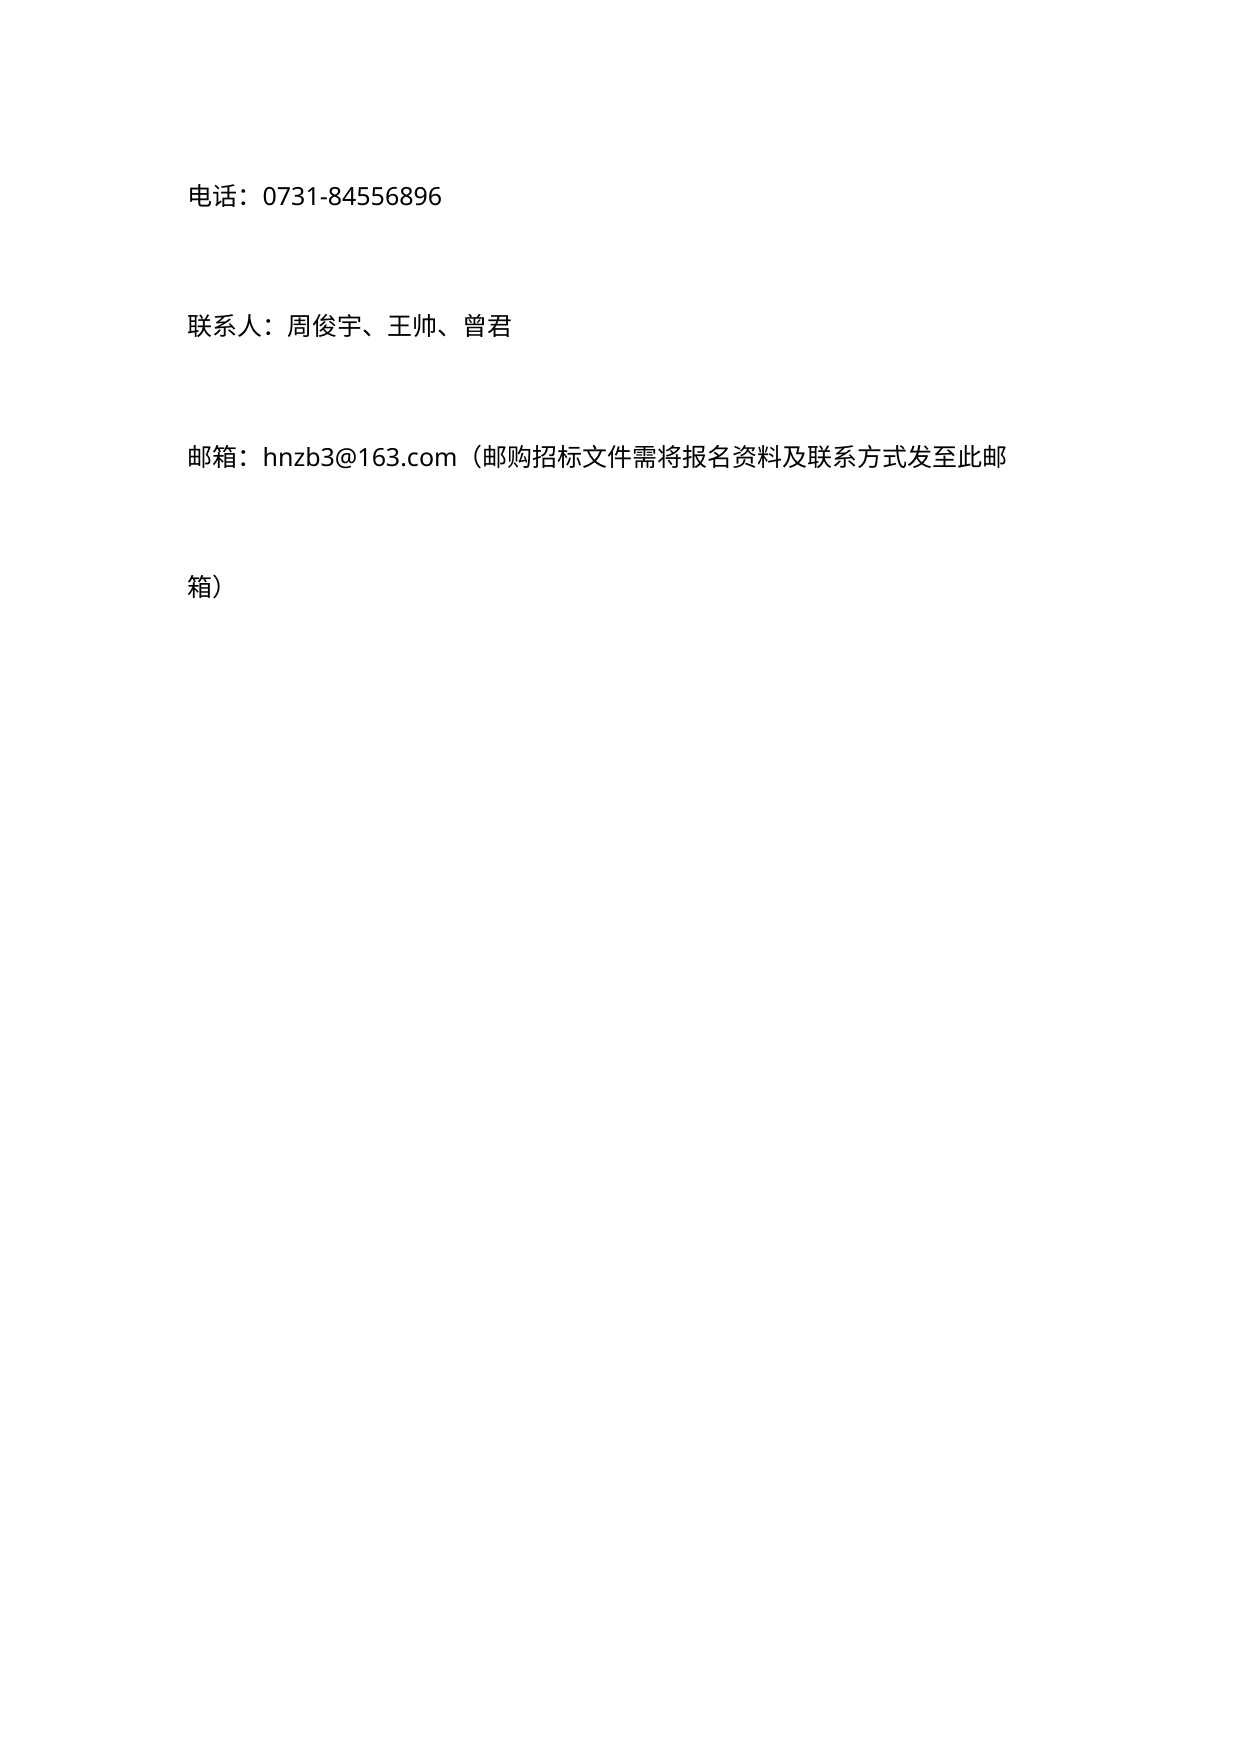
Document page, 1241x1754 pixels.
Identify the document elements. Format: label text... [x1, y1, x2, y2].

text 联系人：周俊宇、王帅、曾君 [187, 292, 1053, 357]
text 邮箱：hnzb3@163.com（邮购招标文件需将报名资料及联系方式发至此邮箱） [187, 423, 1053, 618]
text 电话：0731-84556896 [187, 162, 1053, 227]
